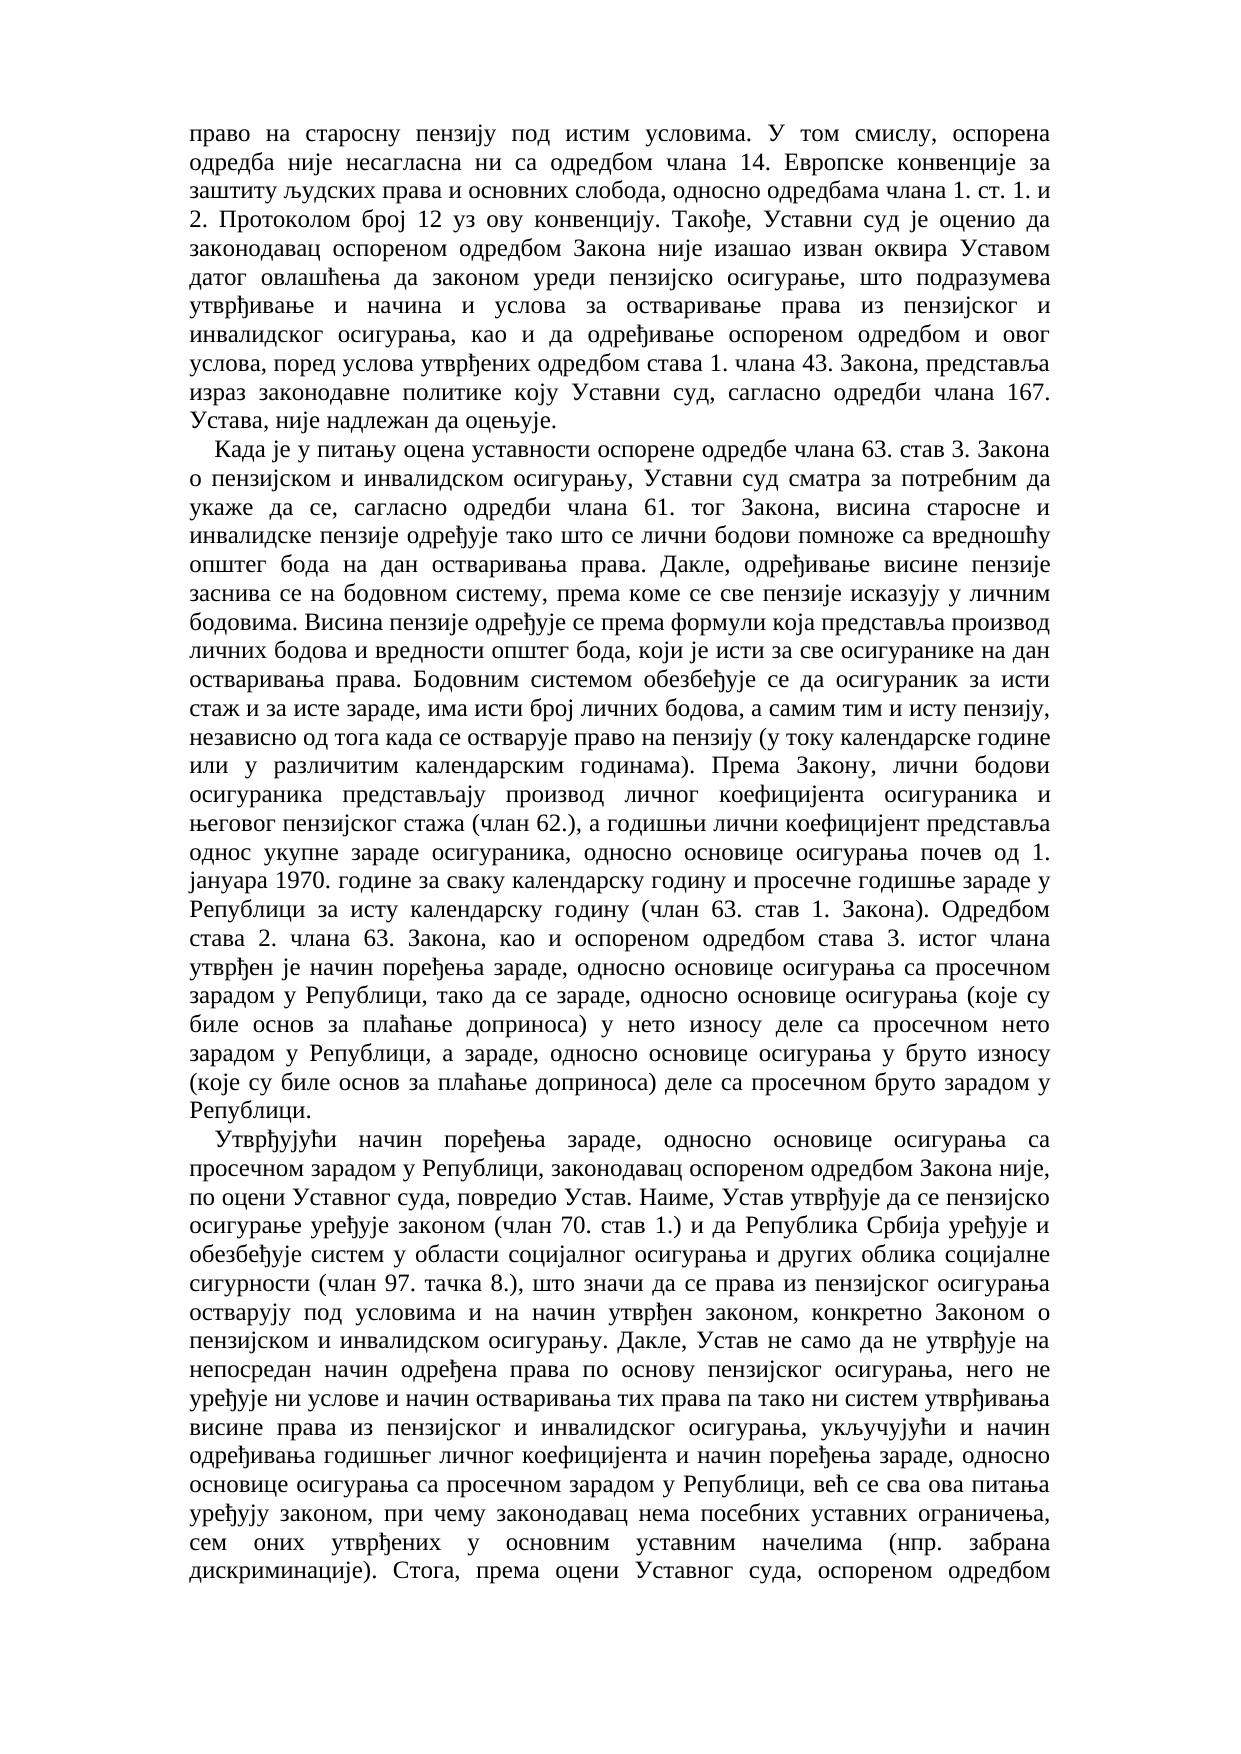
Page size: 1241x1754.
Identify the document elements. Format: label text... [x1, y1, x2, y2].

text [189, 118, 1051, 434]
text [189, 1124, 1051, 1584]
text Када је у питању оцена уставности оспорене одредбе члана 63. став 3. Закона о пензијском и инвалидском осигурању, Уставни суд сматра за потребним да укаже да се, сагласно одредби члана 61. тог Закона, висина старосне и инвалидске пензије одређује тако што се лични бодови помноже са вредношћу општег бода на дан остваривања права. Дакле, одређивање висине пензије заснива се на бодовном систему, према коме се све пензије исказују у личним бодовима. Висина пензије одређује се према формули која представља производ личних бодова и вредности општег бода, који је исти за све осигуранике на дан остваривања права. Бодовним системом обезбеђује се да осигураник за исти стаж и за исте зараде, има исти број личних бодова, а самим тим и исту пензију, независно од тога када се остварује право на пензију (у току календарске године или у различитим календарским годинама). Према Закону, лични бодови осигураника представљају производ личног коефицијента осигураника и његовог пензијског стажа (члан 62.), а годишњи лични коефицијент представља однос укупне зараде осигураника, односно основице осигурања почев од 1. јануара 1970. године за сваку календарску годину и просечне годишње зараде у Републици за исту календарску годину (члан 63. став 1. Закона). Одредбом става 2. члана 63. Закона, као и оспореном одредбом става 3. истог члана утврђен је начин поређења зараде, односно основице осигурања са просечном зарадом у Републици, тако да се зараде, односно основице осигурања (које су биле основ за плаћање доприноса) у нето износу деле са просечном нето зарадом у Републици, а зараде, односно основице осигурања у бруто износу (које су биле основ за плаћање доприноса) деле са просечном бруто зарадом у Републици. [189, 434, 1051, 1124]
